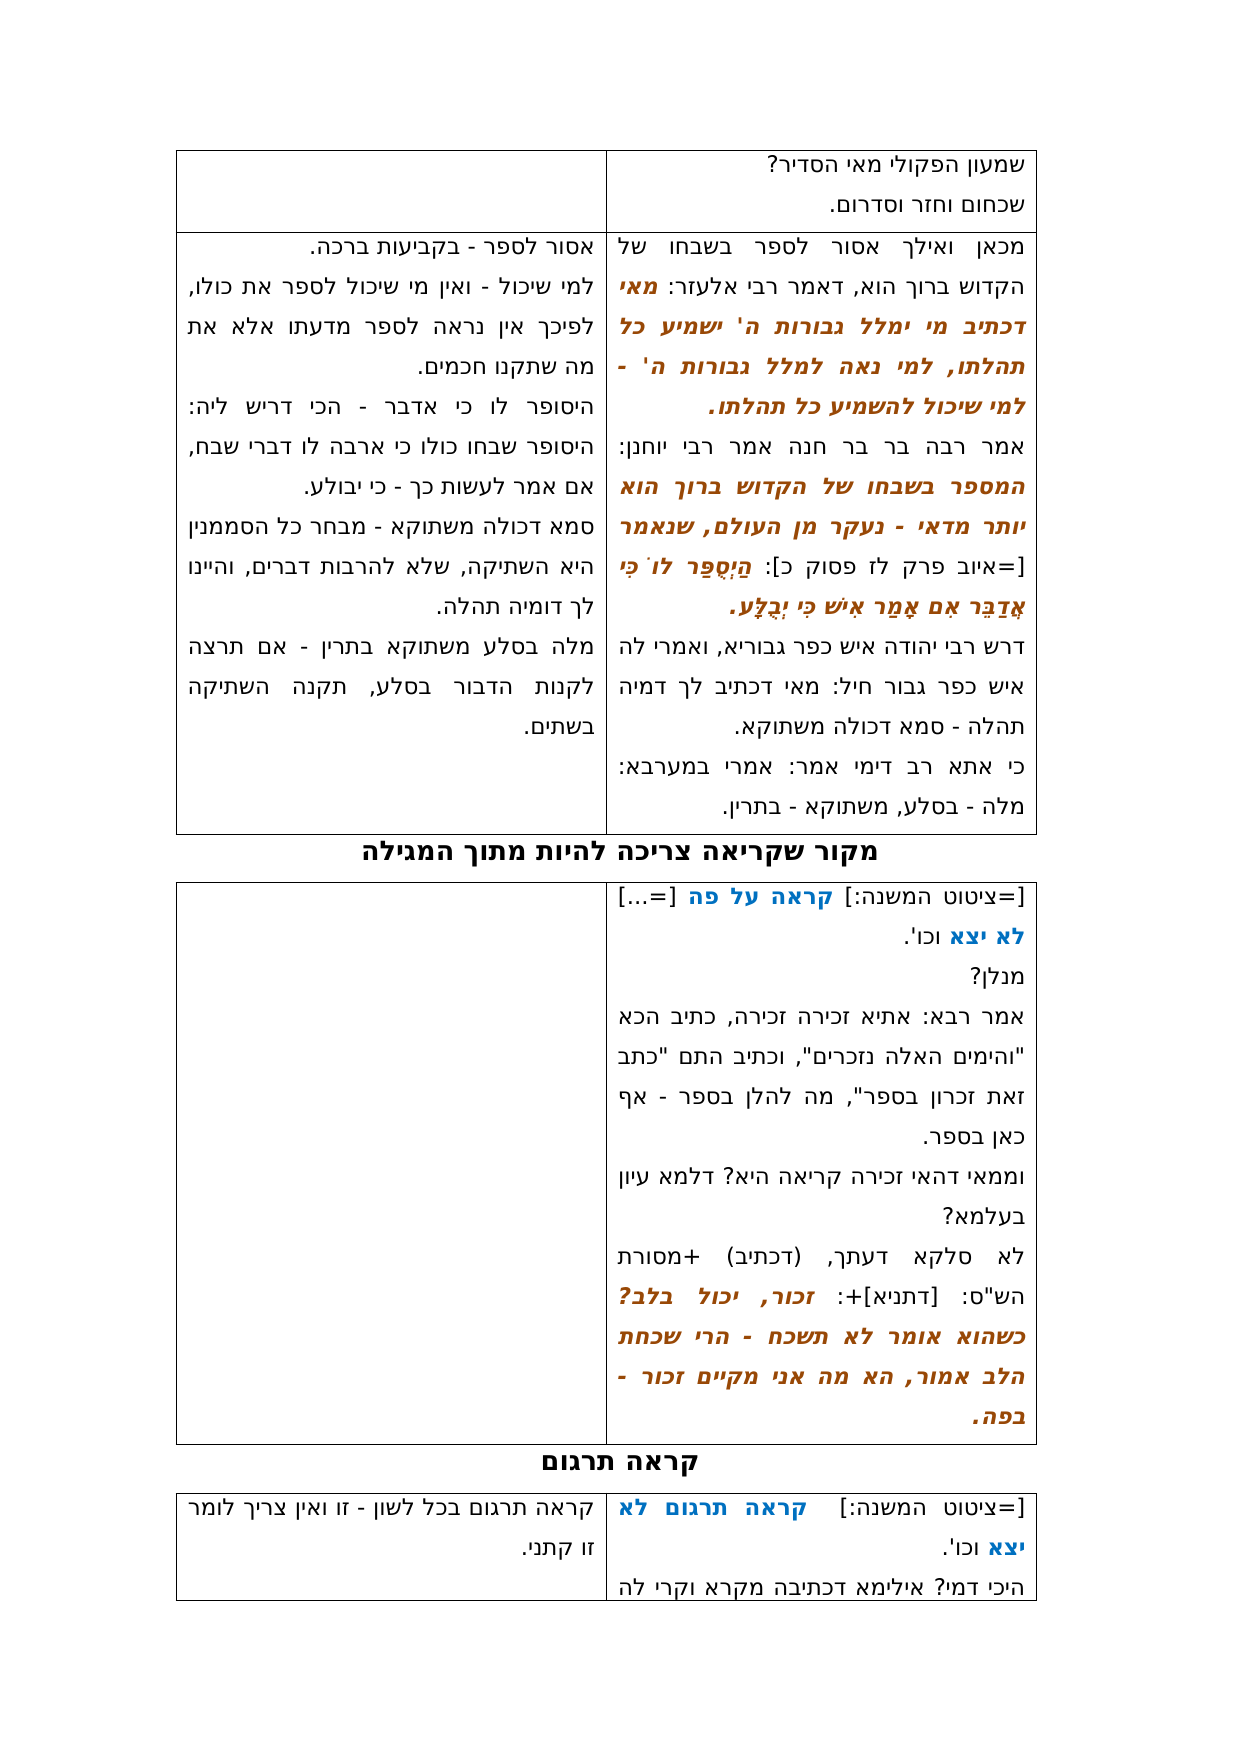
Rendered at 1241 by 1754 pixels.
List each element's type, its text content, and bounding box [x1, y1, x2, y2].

table_cell אסור לספר - בקביעות ברכה. למי שיכול - ואין מי שיכול לספר את כולו, לפיכך אין נראה לספר מדעתו אלא את מה שתקנו חכמים. היסופר לו כי אדבר - הכי דריש ליה: היסופר שבחו כולו כי ארבה לו דברי שבח, אם אמר לעשות כך - כי יבולע. סמא דכולה משתוקא - מבחר כל הסממנין היא השתיקה, שלא להרבות דברים, והיינו לך דומיה תהלה. מלה בסלע משתוקא בתרין - אם תרצה לקנות הדבור בסלע, תקנה השתיקה בשתים. [177, 233, 606, 834]
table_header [607, 1494, 1036, 1600]
subtitle קראה תרגום [187, 1445, 1053, 1477]
table_cell מכאן ואילך אסור לספר בשבחו של הקדוש ברוך הוא, דאמר רבי אלעזר: מאי דכתיב מי ימלל גבורות ה' ישמיע כל תהלתו, למי נאה למלל גבורות ה' - למי שיכול להשמיע כל תהלתו. אמר רבה בר בר חנה אמר רבי יוחנן: המספר בשבחו של הקדוש ברוך הוא יותר מדאי - נעקר מן העולם, שנאמר [=איוב פרק לז פסוק כ]: הַיְסֻפַּר לוֹ כִּי אֲדַבֵּר אִם אָמַר אִישׁ כִּי יְבֻלָּע. דרש רבי יהודה איש כפר גבוריא, ואמרי לה איש כפר גבור חיל: מאי דכתיב לך דמיה תהלה - סמא דכולה משתוקא. כי אתא רב דימי אמר: אמרי במערבא: מלה - בסלע, משתוקא - בתרין. [607, 233, 1036, 834]
table_header [177, 883, 606, 1444]
table_header [=ציטוט המשנה:] קראה על פה [=...] לא יצא וכו'. מנלן? אמר רבא: אתיא זכירה זכירה, כתיב הכא "והימים האלה נזכרים", וכתיב התם "כתב זאת זכרון בספר", מה להלן בספר - אף כאן בספר. וממאי דהאי זכירה קריאה היא? דלמא עיון בעלמא? לא סלקא דעתך, (דכתיב) +מסורת הש"ס: [דתניא]+: זכור, יכול בלב? כשהוא אומר לא תשכח - הרי שכחת הלב אמור, הא מה אני מקיים זכור - בפה. [607, 883, 1036, 1444]
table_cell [607, 151, 1036, 232]
subtitle מקור שקריאה צריכה להיות מתוך המגילה [187, 835, 1053, 867]
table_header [177, 1494, 606, 1600]
table_cell [177, 151, 606, 232]
